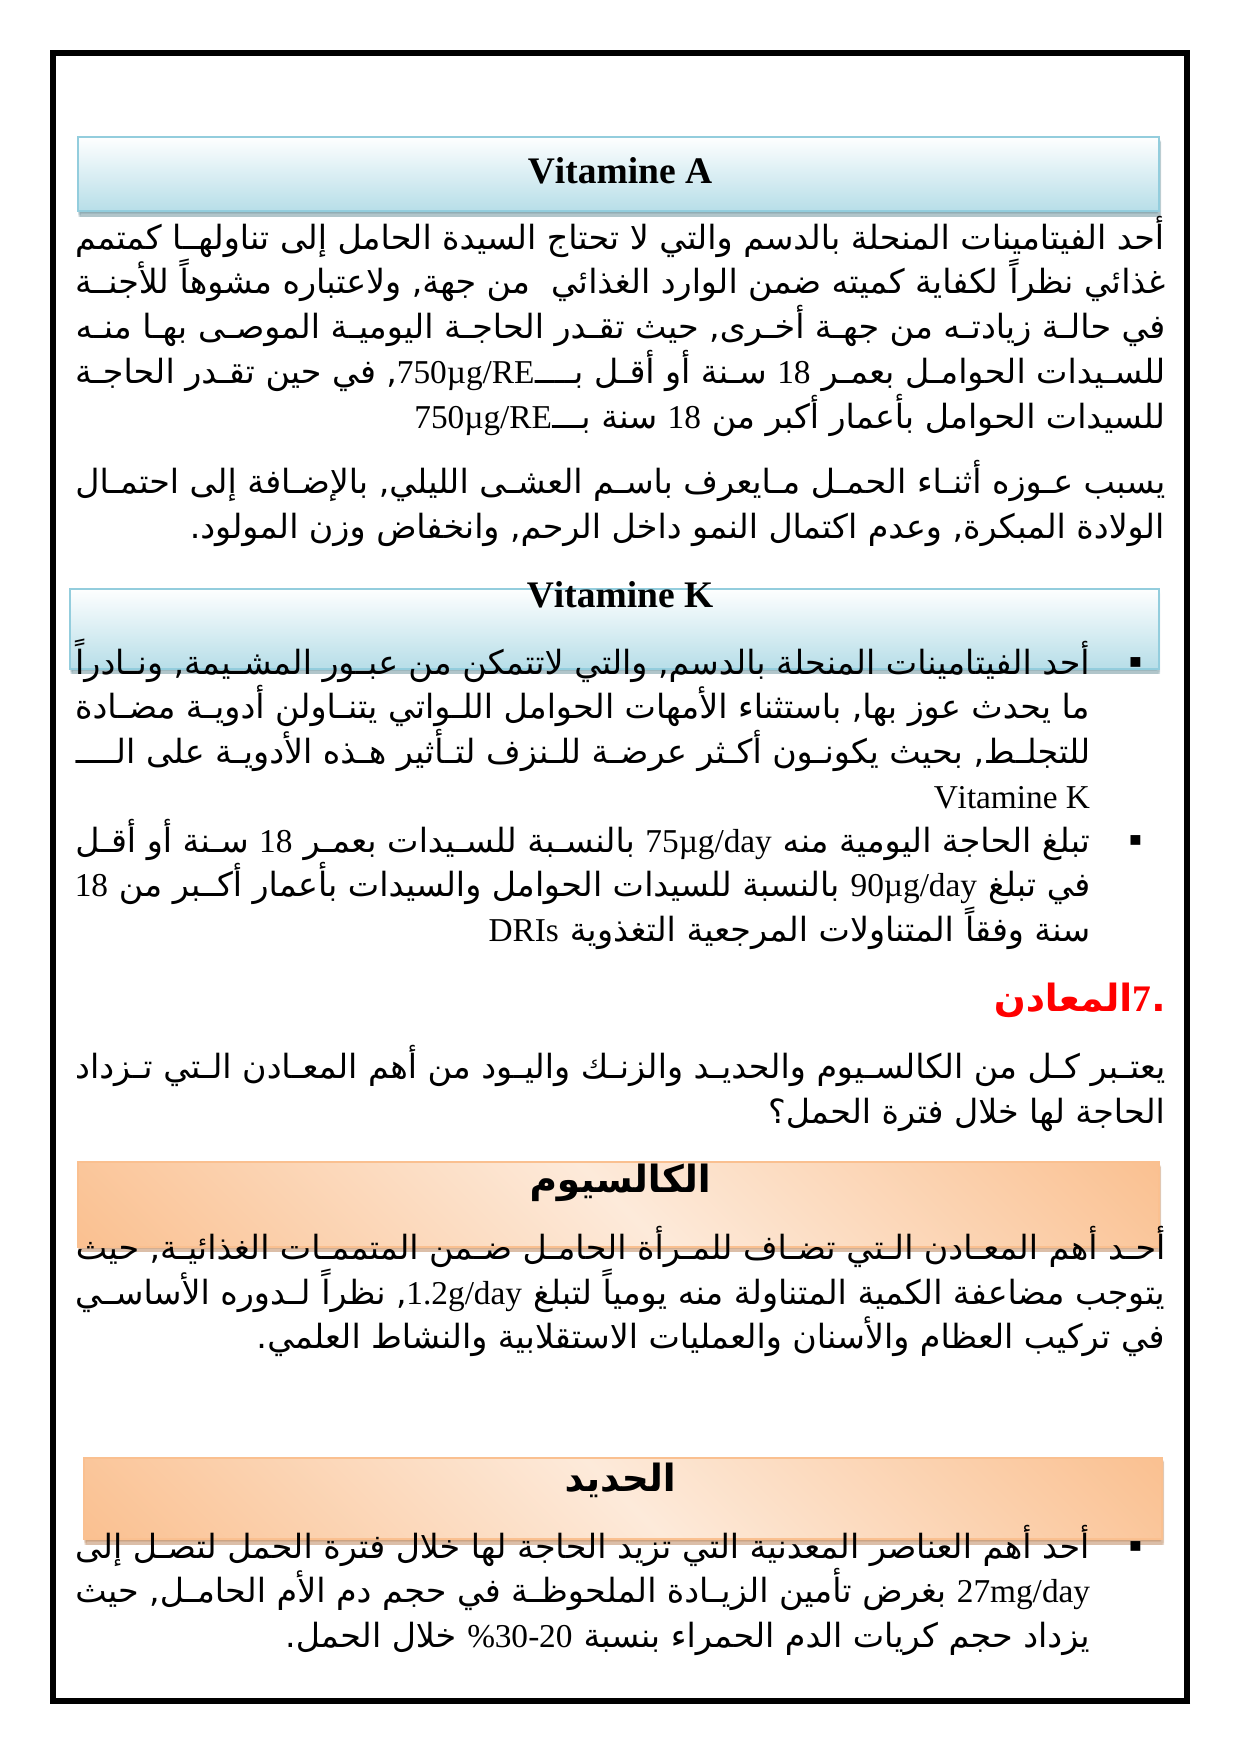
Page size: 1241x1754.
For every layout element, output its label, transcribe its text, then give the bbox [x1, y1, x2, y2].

text الكالسيوم [75, 1157, 1165, 1201]
text .7المعادن [75, 976, 1165, 1020]
list تبلغ الحاجة اليومية منه 75µg/day بالنسبة للسيدات بعمر 18 سنة أو أقل في تبلغ 90µg/day بالنسبة للسيدات الحوامل والسيدات بأعمار أكبر من 18 سنة وفقاً المتناولات المرجعية التغذوية DRIs [75, 821, 1128, 949]
text يعتبر كل من الكالسيوم والحديد والزنك واليود من أهم المعادن التي تزداد الحاجة لها خلال فترة الحمل؟ [75, 1047, 1165, 1131]
text Vitamine A [75, 148, 1165, 191]
text أحد أهم المعادن التي تضاف للمرأة الحامل ضمن المتممات الغذائية, حيث يتوجب مضاعفة الكمية المتناولة منه يومياً لتبلغ 1.2g/day, نظراً لدوره الأساسي في تركيب العظام والأسنان والعمليات الاستقلابية والنشاط العلمي. [75, 1228, 1165, 1357]
text Vitamine K [75, 573, 1165, 616]
text يسبب عوزه أثناء الحمل مايعرف باسم العشى الليلي, بالإضافة إلى احتمال الولادة المبكرة, وعدم اكتمال النمو داخل الرحم, وانخفاض وزن المولود. [75, 463, 1165, 546]
text الحديد [75, 1456, 1165, 1500]
list أحد أهم العناصر المعدنية التي تزيد الحاجة لها خلال فترة الحمل لتصل إلى 27mg/day بغرض تأمين الزيادة الملحوظة في حجم دم الأم الحامل, حيث يزداد حجم كريات الدم الحمراء بنسبة 20-30% خلال الحمل. [75, 1527, 1128, 1656]
list أحد الفيتامينات المنحلة بالدسم, والتي لاتتمكن من عبور المشيمة, ونادراً ما يحدث عوز بها, باستثناء الأمهات الحوامل اللواتي يتناولن أدوية مضادة للتجلط, بحيث يكونون أكثر عرضة للنزف لتأثير هذه الأدوية على الـــVitamine K [75, 643, 1128, 815]
text أحد الفيتامينات المنحلة بالدسم والتي لا تحتاج السيدة الحامل إلى تناولها كمتمم غذائي نظراً لكفاية كميته ضمن الوارد الغذائي من جهة, ولاعتباره مشوهاً للأجنة في حالة زيادته من جهة أخرى, حيث تقدر الحاجة اليومية الموصى بها منه للسيدات الحوامل بعمر 18 سنة أو أقل بـــ750µg/RE, في حين تقدر الحاجة للسيدات الحوامل بأعمار أكبر من 18 سنة بـــ750µg/RE [75, 218, 1165, 436]
